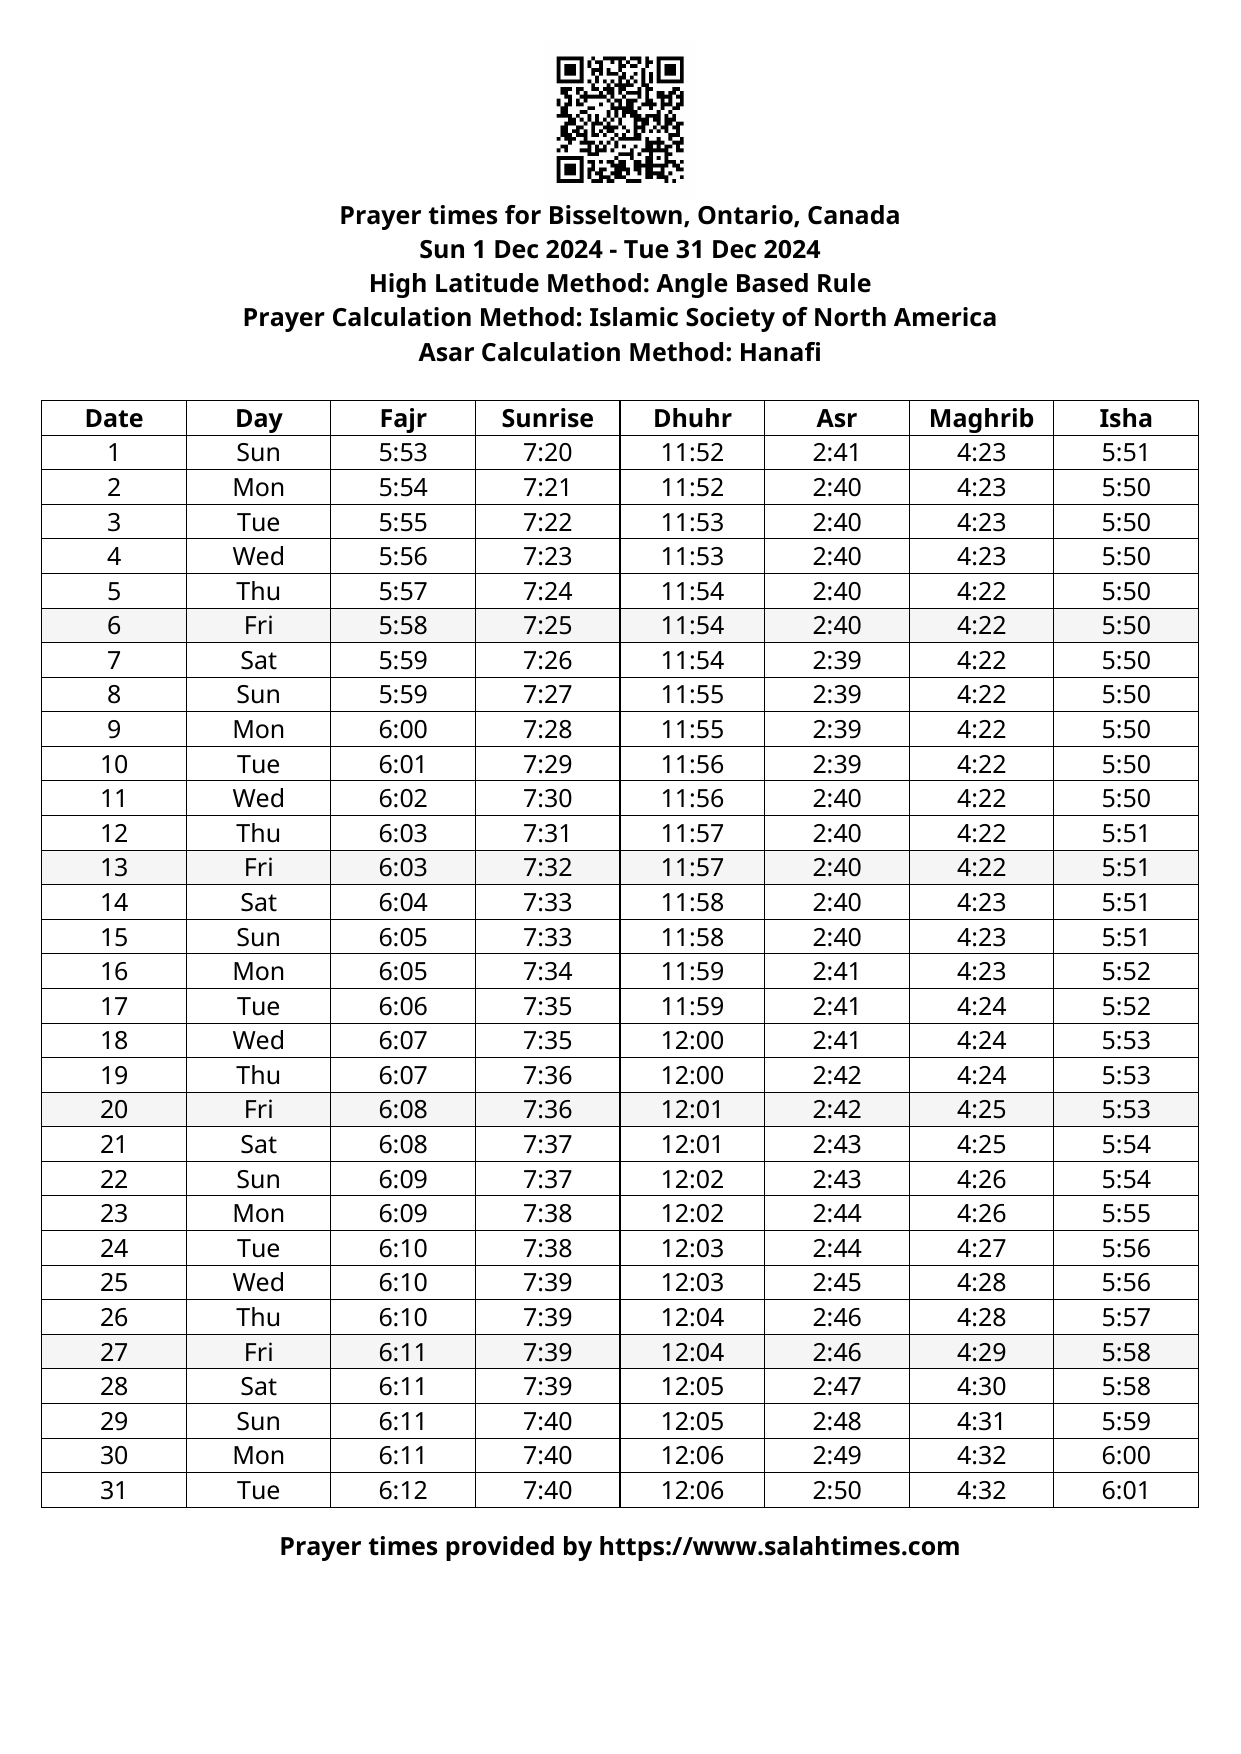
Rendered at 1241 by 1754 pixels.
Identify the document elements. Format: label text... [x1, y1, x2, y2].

table_cell 2:41 [765, 989, 909, 1022]
table_cell 7:40 [476, 1439, 619, 1472]
table_cell 12:04 [621, 1300, 764, 1334]
table_cell 5:52 [1054, 989, 1198, 1022]
table_cell Thu [187, 1058, 330, 1092]
table_cell 4:22 [910, 712, 1053, 746]
table_cell 4:22 [910, 816, 1053, 849]
table_cell 7:40 [476, 1404, 619, 1437]
table_cell 5:50 [1054, 470, 1198, 504]
table_cell 11:54 [621, 609, 764, 642]
text Asar Calculation Method: Hanafi [42, 334, 1198, 368]
table_cell 5:50 [1054, 609, 1198, 642]
table_cell 2:42 [765, 1058, 909, 1092]
table_header Isha [1054, 401, 1198, 434]
table_cell 5:51 [1054, 851, 1198, 884]
table_cell 6 [42, 609, 186, 642]
table_cell 12:00 [621, 1058, 764, 1092]
table_cell 6:09 [331, 1162, 475, 1195]
table_cell 5:55 [331, 505, 475, 538]
table_cell 4:26 [910, 1162, 1053, 1195]
table_cell Sat [187, 885, 330, 919]
table_cell 7:29 [476, 747, 619, 780]
table_cell 6:12 [331, 1473, 475, 1507]
table_cell 2:40 [765, 816, 909, 849]
table_cell 2:39 [765, 678, 909, 711]
table_cell 5:56 [1054, 1231, 1198, 1264]
table_cell 5 [42, 574, 186, 607]
text Prayer times provided by https://www.salahtimes.com [42, 1528, 1198, 1563]
table_cell 4:22 [910, 678, 1053, 711]
table_cell 7:37 [476, 1127, 619, 1161]
table_cell Thu [187, 1300, 330, 1334]
table_cell 11 [42, 781, 186, 815]
table_cell 2:45 [765, 1266, 909, 1299]
table_cell Sat [187, 1127, 330, 1161]
table_cell 7:23 [476, 539, 619, 573]
table_cell 12:01 [621, 1127, 764, 1161]
table_cell 7:38 [476, 1231, 619, 1264]
table_cell 2:41 [765, 954, 909, 988]
table_cell Mon [187, 470, 330, 504]
table_cell 11:58 [621, 885, 764, 919]
table_cell 11:52 [621, 436, 764, 469]
table_cell 7:39 [476, 1300, 619, 1334]
table_cell Tue [187, 747, 330, 780]
text High Latitude Method: Angle Based Rule [42, 266, 1198, 300]
table_cell 2:40 [765, 505, 909, 538]
table_cell 4:27 [910, 1231, 1053, 1264]
table_cell 5:54 [1054, 1127, 1198, 1161]
table_cell 5:54 [1054, 1162, 1198, 1195]
table_cell 4:25 [910, 1127, 1053, 1161]
table_cell 7:30 [476, 781, 619, 815]
table_header Maghrib [910, 401, 1053, 434]
table_cell 6:02 [331, 781, 475, 815]
table_header Sunrise [476, 401, 619, 434]
table_cell 6:07 [331, 1024, 475, 1057]
table_cell 12:03 [621, 1266, 764, 1299]
table_cell 4:24 [910, 1024, 1053, 1057]
table_cell 7:38 [476, 1196, 619, 1230]
table_cell Fri [187, 851, 330, 884]
table_cell 6:00 [1054, 1439, 1198, 1472]
table_cell 6:07 [331, 1058, 475, 1092]
table_cell 6:10 [331, 1231, 475, 1264]
table_cell 7:27 [476, 678, 619, 711]
table_cell Thu [187, 816, 330, 849]
table_cell 11:54 [621, 643, 764, 677]
table_cell 2:46 [765, 1300, 909, 1334]
table_cell 5:50 [1054, 712, 1198, 746]
table_cell 5:59 [331, 678, 475, 711]
table_cell 9 [42, 712, 186, 746]
table_cell Wed [187, 1024, 330, 1057]
table_cell 11:52 [621, 470, 764, 504]
table_cell 2:40 [765, 539, 909, 573]
table_cell 6:04 [331, 885, 475, 919]
table_cell 5:58 [331, 609, 475, 642]
table_cell 11:53 [621, 539, 764, 573]
table_cell 4:22 [910, 574, 1053, 607]
table_cell 5:58 [1054, 1335, 1198, 1368]
table_cell 6:11 [331, 1335, 475, 1368]
table_cell 5:51 [1054, 920, 1198, 953]
table_cell 6:03 [331, 851, 475, 884]
table_cell 16 [42, 954, 186, 988]
table_cell 4:22 [910, 781, 1053, 815]
table_cell 5:53 [331, 436, 475, 469]
table_cell 11:57 [621, 816, 764, 849]
table_cell Sun [187, 436, 330, 469]
table_cell 5:58 [1054, 1369, 1198, 1403]
table_cell 28 [42, 1369, 186, 1403]
table_cell 4:23 [910, 539, 1053, 573]
table_cell 12:05 [621, 1404, 764, 1437]
table_cell 11:53 [621, 505, 764, 538]
table_cell 7:32 [476, 851, 619, 884]
table_cell 12:01 [621, 1093, 764, 1126]
table_cell 4:24 [910, 1058, 1053, 1092]
text Prayer Calculation Method: Islamic Society of North America [42, 300, 1198, 334]
table_cell 17 [42, 989, 186, 1022]
table_cell 5:52 [1054, 954, 1198, 988]
table_cell 5:53 [1054, 1058, 1198, 1092]
table_header Date [42, 401, 186, 434]
table_cell 14 [42, 885, 186, 919]
table_cell 4:31 [910, 1404, 1053, 1437]
table_cell 4:29 [910, 1335, 1053, 1368]
table_cell 26 [42, 1300, 186, 1334]
table_cell 2:50 [765, 1473, 909, 1507]
table_cell 7:36 [476, 1058, 619, 1092]
table_cell 4:22 [910, 747, 1053, 780]
table_cell Mon [187, 954, 330, 988]
table_cell 6:08 [331, 1127, 475, 1161]
table_cell 5:53 [1054, 1093, 1198, 1126]
table_cell 4:23 [910, 470, 1053, 504]
table_header Asr [765, 401, 909, 434]
table_cell 11:56 [621, 747, 764, 780]
table_cell Tue [187, 1231, 330, 1264]
table_cell Sun [187, 1162, 330, 1195]
table_cell Sat [187, 1369, 330, 1403]
table_cell 6:05 [331, 920, 475, 953]
table_cell 4:26 [910, 1196, 1053, 1230]
table_cell 4:24 [910, 989, 1053, 1022]
table_cell 5:51 [1054, 436, 1198, 469]
table_cell 12:02 [621, 1196, 764, 1230]
table_cell 30 [42, 1439, 186, 1472]
table_cell 5:50 [1054, 505, 1198, 538]
table_cell 4 [42, 539, 186, 573]
table_cell 2:48 [765, 1404, 909, 1437]
table_header Dhuhr [621, 401, 764, 434]
table_cell 2:40 [765, 574, 909, 607]
table_cell 31 [42, 1473, 186, 1507]
table_cell Fri [187, 1335, 330, 1368]
table_cell 7:36 [476, 1093, 619, 1126]
table_cell 10 [42, 747, 186, 780]
table_cell 11:55 [621, 678, 764, 711]
table_cell 5:51 [1054, 885, 1198, 919]
table_cell 27 [42, 1335, 186, 1368]
table_cell 7:39 [476, 1369, 619, 1403]
table_cell 2:40 [765, 609, 909, 642]
table_cell 4:28 [910, 1266, 1053, 1299]
table_cell 6:10 [331, 1266, 475, 1299]
table_cell Tue [187, 1473, 330, 1507]
table_cell 21 [42, 1127, 186, 1161]
table_cell Mon [187, 1439, 330, 1472]
table_cell Sat [187, 643, 330, 677]
table_cell 4:23 [910, 920, 1053, 953]
table_cell 20 [42, 1093, 186, 1126]
table_cell 29 [42, 1404, 186, 1437]
table_cell 11:59 [621, 954, 764, 988]
table_cell 5:50 [1054, 747, 1198, 780]
table_cell 4:32 [910, 1473, 1053, 1507]
table_cell 15 [42, 920, 186, 953]
table_cell 18 [42, 1024, 186, 1057]
table_cell 5:56 [331, 539, 475, 573]
table_cell 2:47 [765, 1369, 909, 1403]
table_cell 2:46 [765, 1335, 909, 1368]
table_cell 12:06 [621, 1439, 764, 1472]
table_cell 2:44 [765, 1231, 909, 1264]
table_cell 2:40 [765, 920, 909, 953]
table_cell 4:23 [910, 436, 1053, 469]
table_cell 5:53 [1054, 1024, 1198, 1057]
table_cell 2:40 [765, 885, 909, 919]
table_cell 2:41 [765, 1024, 909, 1057]
table_cell 7:39 [476, 1266, 619, 1299]
table_cell 7:22 [476, 505, 619, 538]
table_cell 5:59 [331, 643, 475, 677]
table_cell 2 [42, 470, 186, 504]
table_cell 4:28 [910, 1300, 1053, 1334]
table_cell 6:08 [331, 1093, 475, 1126]
table_cell Wed [187, 539, 330, 573]
text Prayer times for Bisseltown, Ontario, Canada [42, 198, 1198, 232]
table_cell 12 [42, 816, 186, 849]
table_cell Sun [187, 920, 330, 953]
table_cell 4:25 [910, 1093, 1053, 1126]
table_cell 13 [42, 851, 186, 884]
table_cell 2:49 [765, 1439, 909, 1472]
table_cell 7:34 [476, 954, 619, 988]
table_cell 12:03 [621, 1231, 764, 1264]
table_cell 25 [42, 1266, 186, 1299]
table_cell 5:57 [331, 574, 475, 607]
table_cell 4:22 [910, 851, 1053, 884]
table_cell 1 [42, 436, 186, 469]
table_cell 4:23 [910, 885, 1053, 919]
table_cell Thu [187, 574, 330, 607]
table_cell 2:43 [765, 1162, 909, 1195]
table_cell 7:25 [476, 609, 619, 642]
table_cell 12:02 [621, 1162, 764, 1195]
table_cell 6:01 [331, 747, 475, 780]
table_cell 24 [42, 1231, 186, 1264]
table_cell 6:11 [331, 1404, 475, 1437]
table_cell 2:40 [765, 781, 909, 815]
table_cell 6:01 [1054, 1473, 1198, 1507]
table_cell 22 [42, 1162, 186, 1195]
table_cell 5:51 [1054, 816, 1198, 849]
table_cell 2:42 [765, 1093, 909, 1126]
picture [542, 41, 699, 198]
table_cell 11:54 [621, 574, 764, 607]
table_cell 6:05 [331, 954, 475, 988]
table_cell 11:56 [621, 781, 764, 815]
table_cell 7:37 [476, 1162, 619, 1195]
table_cell 7:28 [476, 712, 619, 746]
table_cell 2:40 [765, 470, 909, 504]
table_cell 11:58 [621, 920, 764, 953]
table_cell Sun [187, 1404, 330, 1437]
table_cell 2:39 [765, 712, 909, 746]
table_cell 23 [42, 1196, 186, 1230]
table_cell 6:03 [331, 816, 475, 849]
table_cell Fri [187, 609, 330, 642]
table_cell 2:39 [765, 747, 909, 780]
table_cell Fri [187, 1093, 330, 1126]
table_cell 7:31 [476, 816, 619, 849]
table_cell 6:10 [331, 1300, 475, 1334]
table_cell 5:50 [1054, 643, 1198, 677]
table_cell 19 [42, 1058, 186, 1092]
table_cell 4:32 [910, 1439, 1053, 1472]
table_cell Sun [187, 678, 330, 711]
table_cell 2:40 [765, 851, 909, 884]
table_cell 4:23 [910, 954, 1053, 988]
table_cell 7 [42, 643, 186, 677]
text Sun 1 Dec 2024 - Tue 31 Dec 2024 [42, 232, 1198, 266]
table_cell 7:33 [476, 920, 619, 953]
table_cell 7:35 [476, 1024, 619, 1057]
table_cell 11:55 [621, 712, 764, 746]
table_cell 7:39 [476, 1335, 619, 1368]
table_cell 4:23 [910, 505, 1053, 538]
table_cell Mon [187, 712, 330, 746]
table_cell 8 [42, 678, 186, 711]
table_cell 7:24 [476, 574, 619, 607]
table_cell 4:30 [910, 1369, 1053, 1403]
table_cell 2:39 [765, 643, 909, 677]
table_cell 6:06 [331, 989, 475, 1022]
table_cell 2:41 [765, 436, 909, 469]
table_cell 11:59 [621, 989, 764, 1022]
table_cell 12:05 [621, 1369, 764, 1403]
table_cell 7:20 [476, 436, 619, 469]
table_cell 7:33 [476, 885, 619, 919]
table_cell Tue [187, 505, 330, 538]
table_cell 5:54 [331, 470, 475, 504]
table_cell Mon [187, 1196, 330, 1230]
table_cell 5:50 [1054, 539, 1198, 573]
table_cell 5:57 [1054, 1300, 1198, 1334]
table_cell 4:22 [910, 643, 1053, 677]
table_cell 12:00 [621, 1024, 764, 1057]
table_cell 7:35 [476, 989, 619, 1022]
table_cell 6:00 [331, 712, 475, 746]
table_cell Wed [187, 781, 330, 815]
table_cell 7:26 [476, 643, 619, 677]
table_cell 6:11 [331, 1369, 475, 1403]
table_cell Wed [187, 1266, 330, 1299]
table_cell 3 [42, 505, 186, 538]
table_cell 5:50 [1054, 678, 1198, 711]
table_cell 7:21 [476, 470, 619, 504]
table_cell 2:44 [765, 1196, 909, 1230]
table_cell 12:04 [621, 1335, 764, 1368]
table_cell Tue [187, 989, 330, 1022]
table_cell 2:43 [765, 1127, 909, 1161]
table_cell 5:55 [1054, 1196, 1198, 1230]
table_cell 6:11 [331, 1439, 475, 1472]
table_cell 4:22 [910, 609, 1053, 642]
table_cell 5:50 [1054, 781, 1198, 815]
table_cell 12:06 [621, 1473, 764, 1507]
table_cell 11:57 [621, 851, 764, 884]
table_cell 5:59 [1054, 1404, 1198, 1437]
table_cell 7:40 [476, 1473, 619, 1507]
table_cell 5:50 [1054, 574, 1198, 607]
table_header Fajr [331, 401, 475, 434]
table_cell 5:56 [1054, 1266, 1198, 1299]
table_cell 6:09 [331, 1196, 475, 1230]
table_header Day [187, 401, 330, 434]
